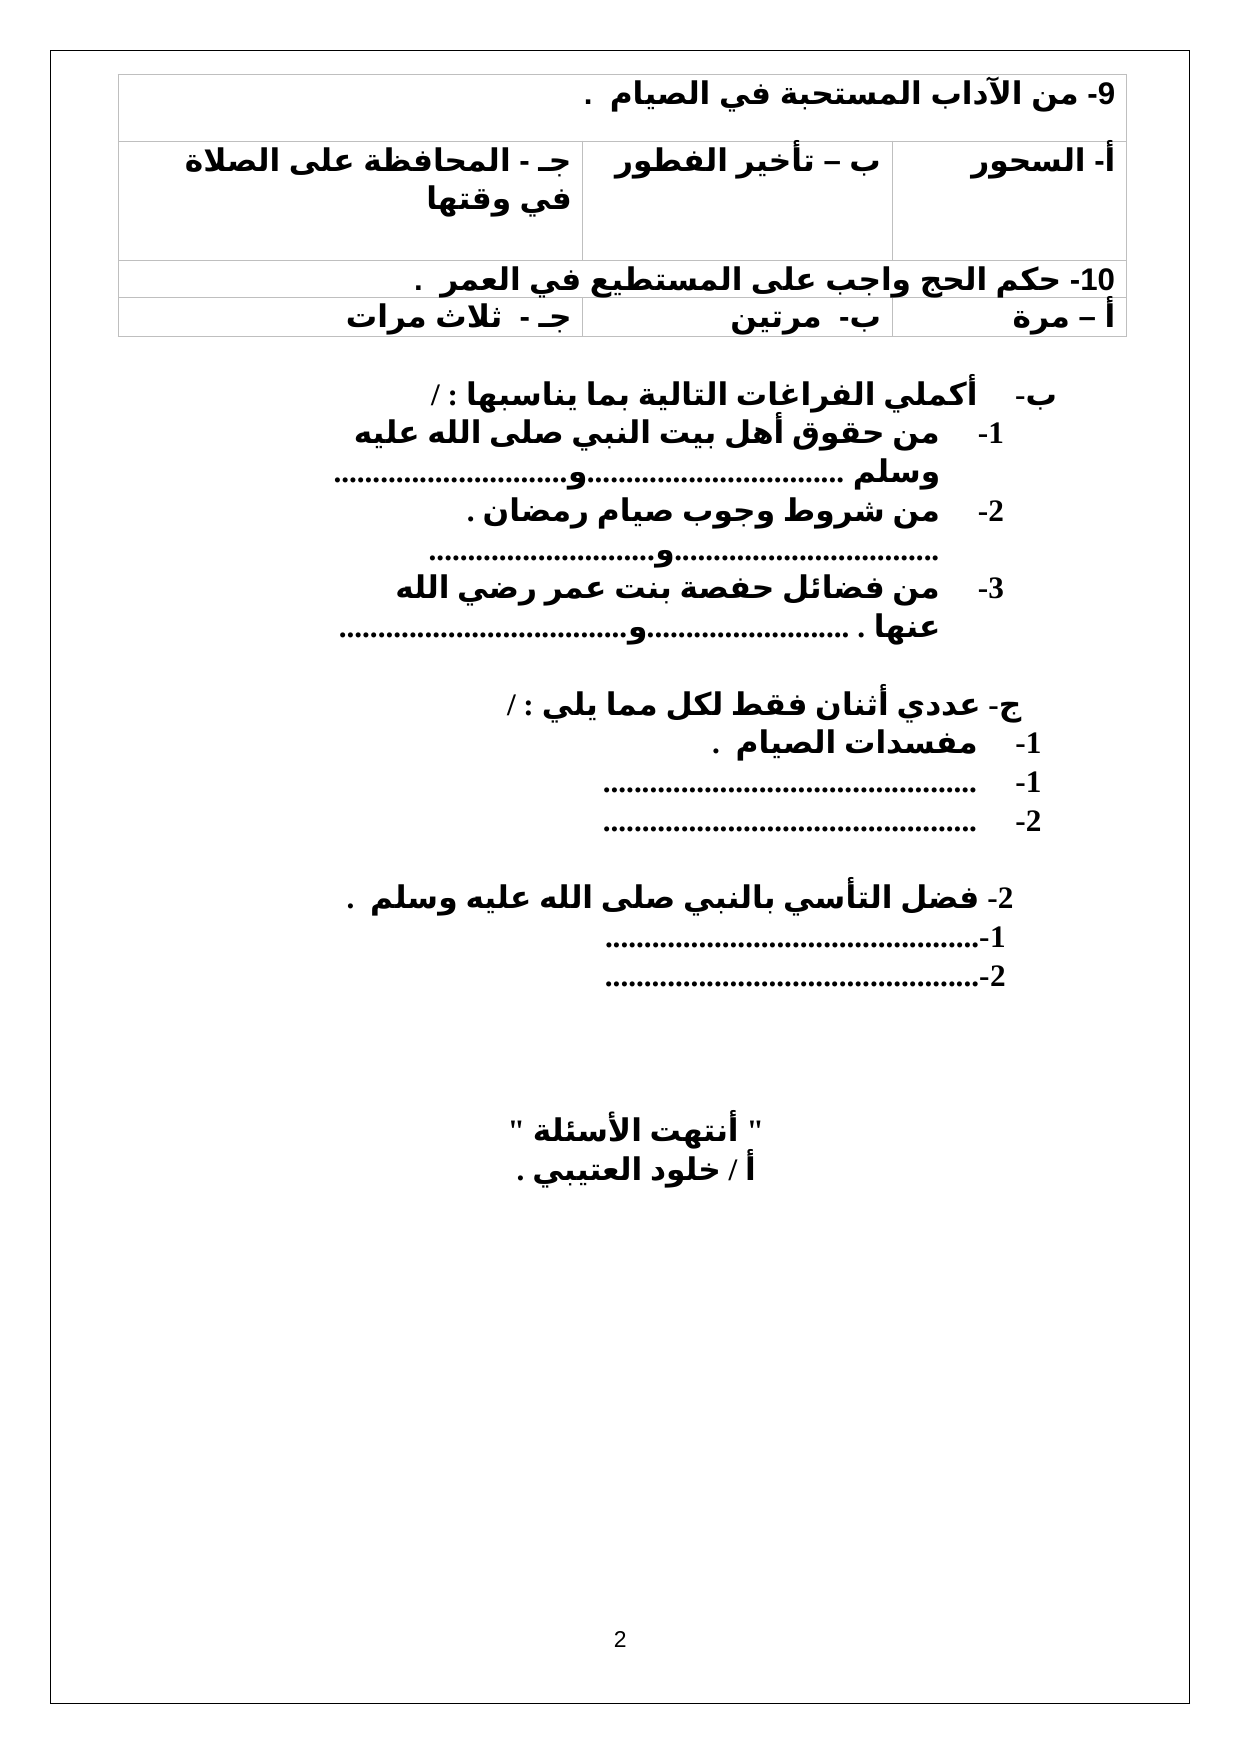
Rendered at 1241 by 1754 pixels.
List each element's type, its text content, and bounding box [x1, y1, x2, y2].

text " أنتهت الأسئلة " [187, 1112, 1053, 1148]
table_cell ب – تأخير الفطور [583, 142, 892, 260]
table_cell أ- السحور [893, 142, 1126, 260]
table_cell ب- مرتين [583, 298, 892, 336]
list أكملي الفراغات التالية بما يناسبها : / [187, 376, 1015, 412]
text 1-................................................ [187, 918, 1053, 954]
text أ / خلود العتيبي . [187, 1151, 1053, 1187]
table_cell جـ - المحافظة على الصلاة في وقتها [119, 142, 582, 260]
table_cell أ – مرة [893, 298, 1126, 336]
text 2-................................................ [187, 957, 1053, 993]
list من حقوق أهل بيت النبي صلى الله عليه وسلم .................................و.............................. [187, 414, 978, 489]
list مفسدات الصيام . [187, 724, 1015, 761]
table_cell 10- حكم الحج واجب على المستطيع في العمر . [119, 261, 1126, 297]
table_cell جـ - ثلاث مرات [119, 298, 582, 336]
list ................................................ [187, 802, 1015, 838]
list من فضائل حفصة بنت عمر رضي الله عنها . ..........................و..................................... [187, 569, 978, 644]
text ..................................و............................. [187, 531, 940, 567]
table_cell 9- من الآداب المستحبة في الصيام . [119, 75, 1126, 141]
list من شروط وجوب صيام رمضان . [187, 492, 978, 528]
list ................................................ [187, 763, 1015, 799]
text ج- عددي أثنان فقط لكل مما يلي : / [187, 686, 1053, 722]
text 2- فضل التأسي بالنبي صلى الله عليه وسلم . [187, 879, 1053, 916]
